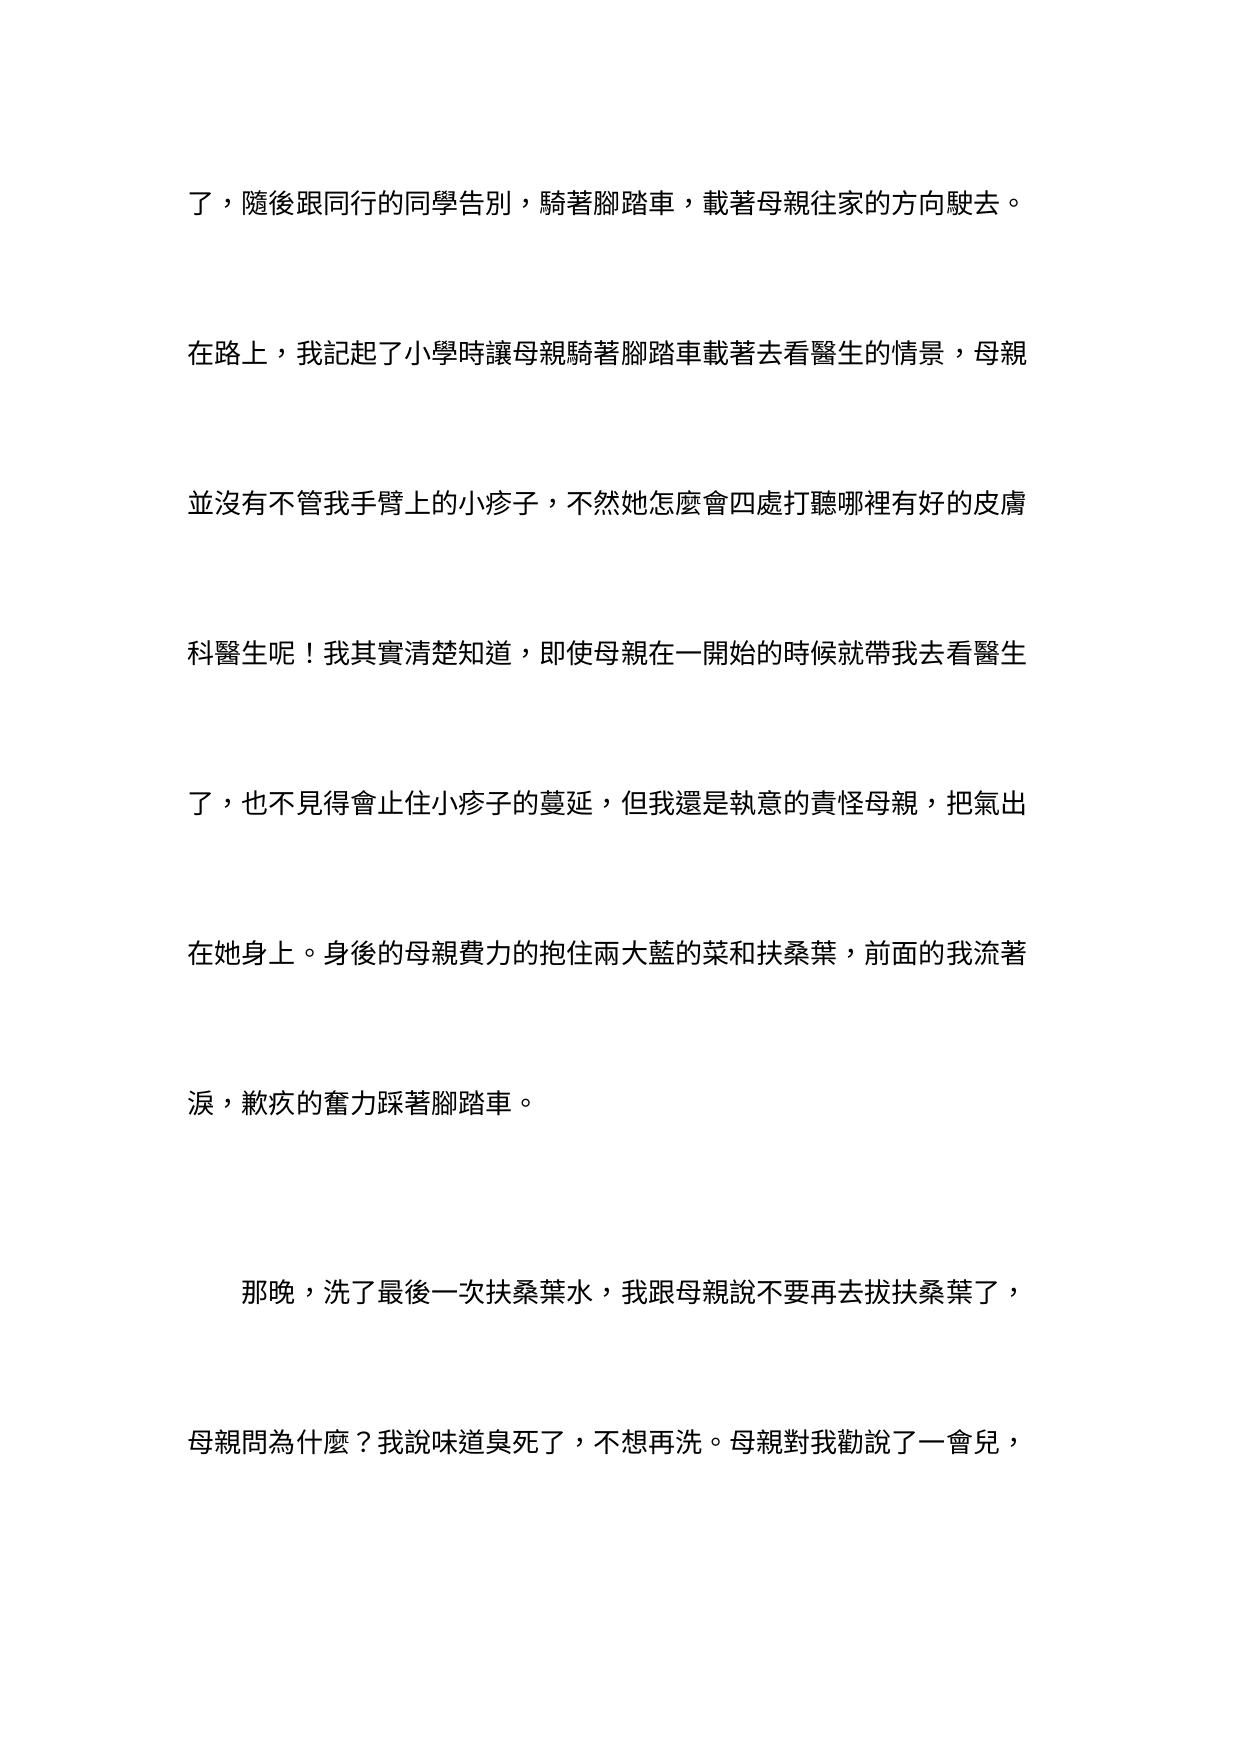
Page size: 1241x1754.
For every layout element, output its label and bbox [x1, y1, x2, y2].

text [187, 1253, 1053, 1478]
text [187, 164, 1053, 1139]
